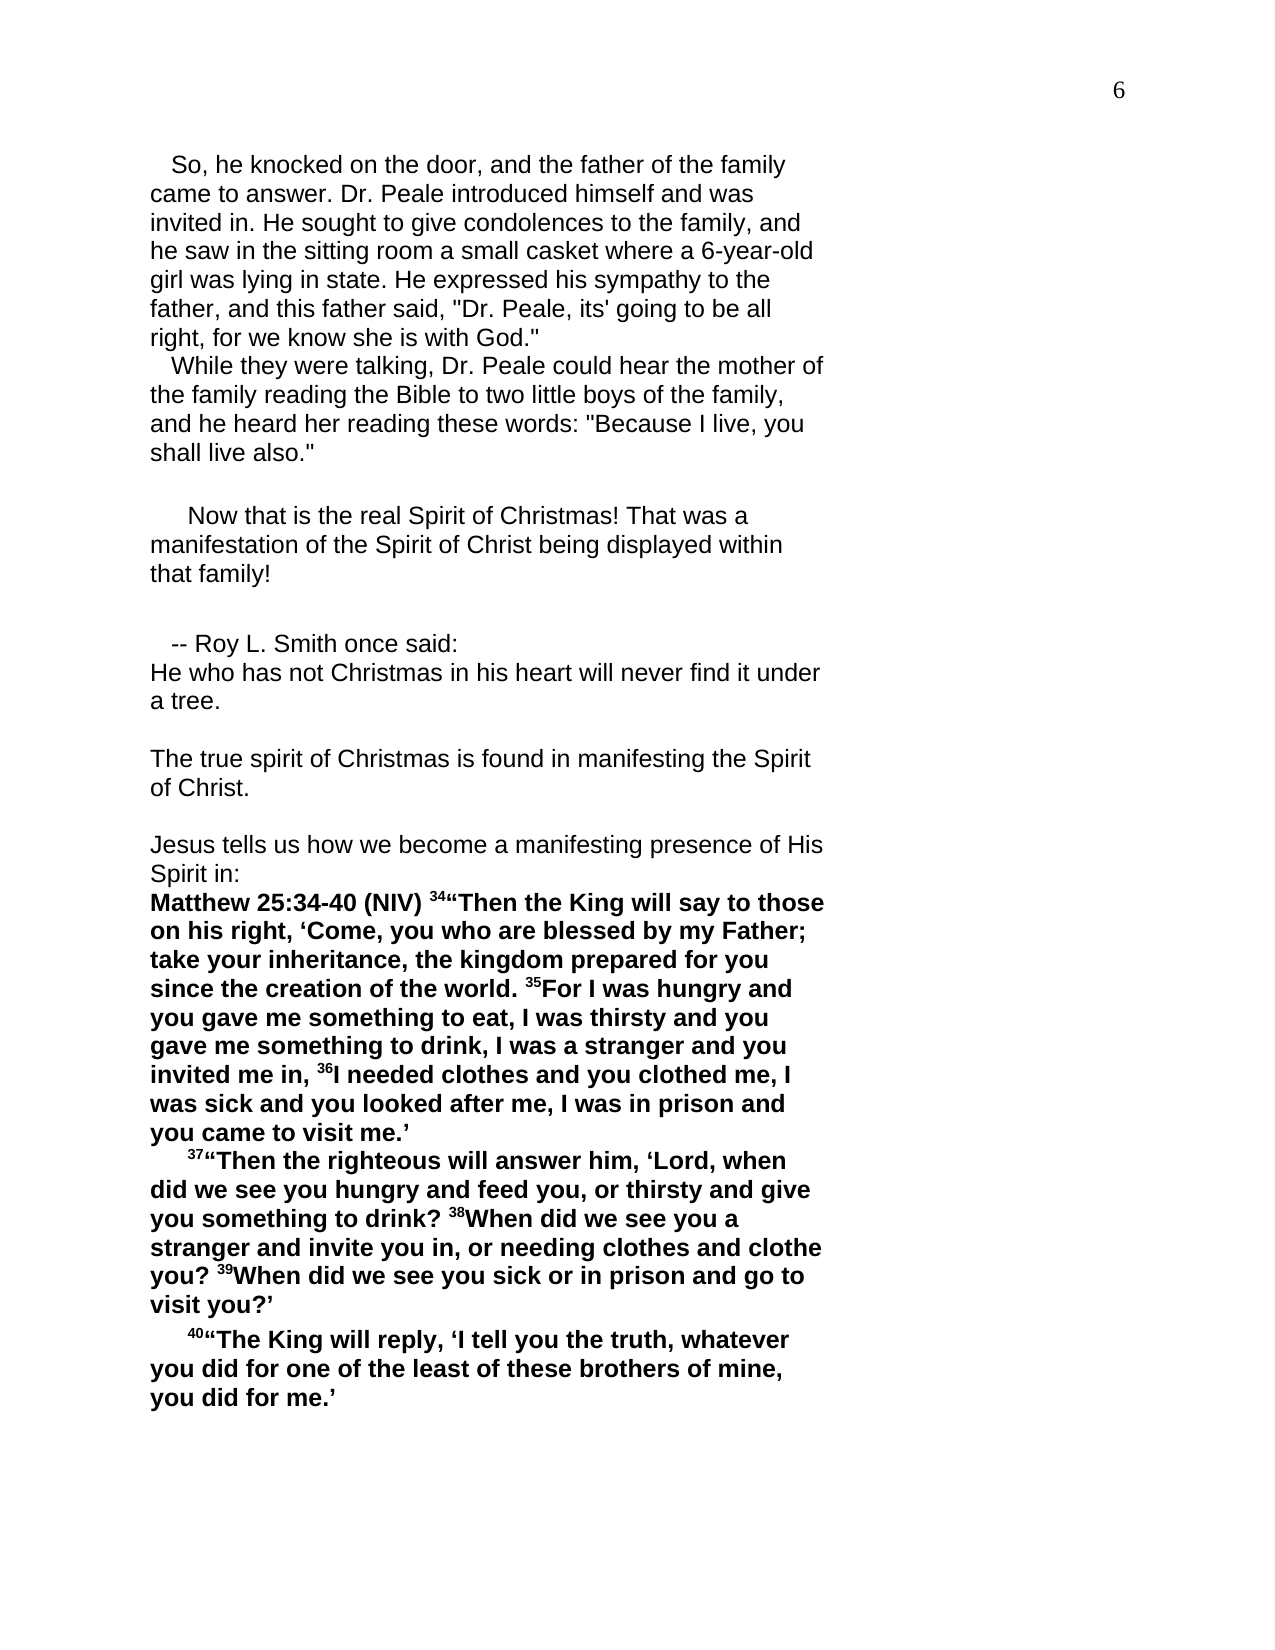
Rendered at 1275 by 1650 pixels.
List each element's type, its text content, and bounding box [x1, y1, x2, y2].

text While they were talking, Dr. Peale could hear the mother of the family reading the Bible to two little boys of the family, and he heard her reading these words: "Because I live, you shall live also." [150, 351, 825, 466]
text -- Roy L. Smith once said: [150, 629, 825, 657]
text So, he knocked on the door, and the father of the family came to answer. Dr. Peale introduced himself and was invited in. He sought to give condolences to the family, and he saw in the sitting room a small casket where a 6-year-old girl was lying in state. He expressed his sympathy to the father, and this father said, "Dr. Peale, its' going to be all right, for we know she is with God." [150, 150, 825, 351]
text He who has not Christmas in his heart will never find it under a tree. [150, 657, 825, 715]
text The true spirit of Christmas is found in manifesting the Spirit of Christ. [150, 744, 825, 801]
text 37“Then the righteous will answer him, ‘Lord, when did we see you hungry and feed you, or thirsty and give you something to drink? 38When did we see you a stranger and invite you in, or needing clothes and clothe you? 39When did we see you sick or in prison and go to visit you?’ [150, 1146, 825, 1319]
text Jesus tells us how we become a manifesting presence of His Spirit in: [150, 830, 825, 887]
text 40“The King will reply, ‘I tell you the truth, whatever you did for one of the least of these brothers of mine, you did for me.’ [150, 1325, 825, 1411]
text (NIV) 34“Then the King will say to those on his right, ‘Come, you who are blessed by my Father; take your inheritance, the kingdom prepared for you since the creation of the world. 35For I was hungry and you gave me something to eat, I was thirsty and you gave me something to drink, I was a stranger and you invited me in, 36I needed clothes and you clothed me, I was sick and you looked after me, I was in prison and you came to visit me.’ [150, 887, 825, 1146]
text Now that is the real Spirit of Christmas! That was a manifestation of the Spirit of Christ being displayed within that family! [150, 501, 825, 587]
